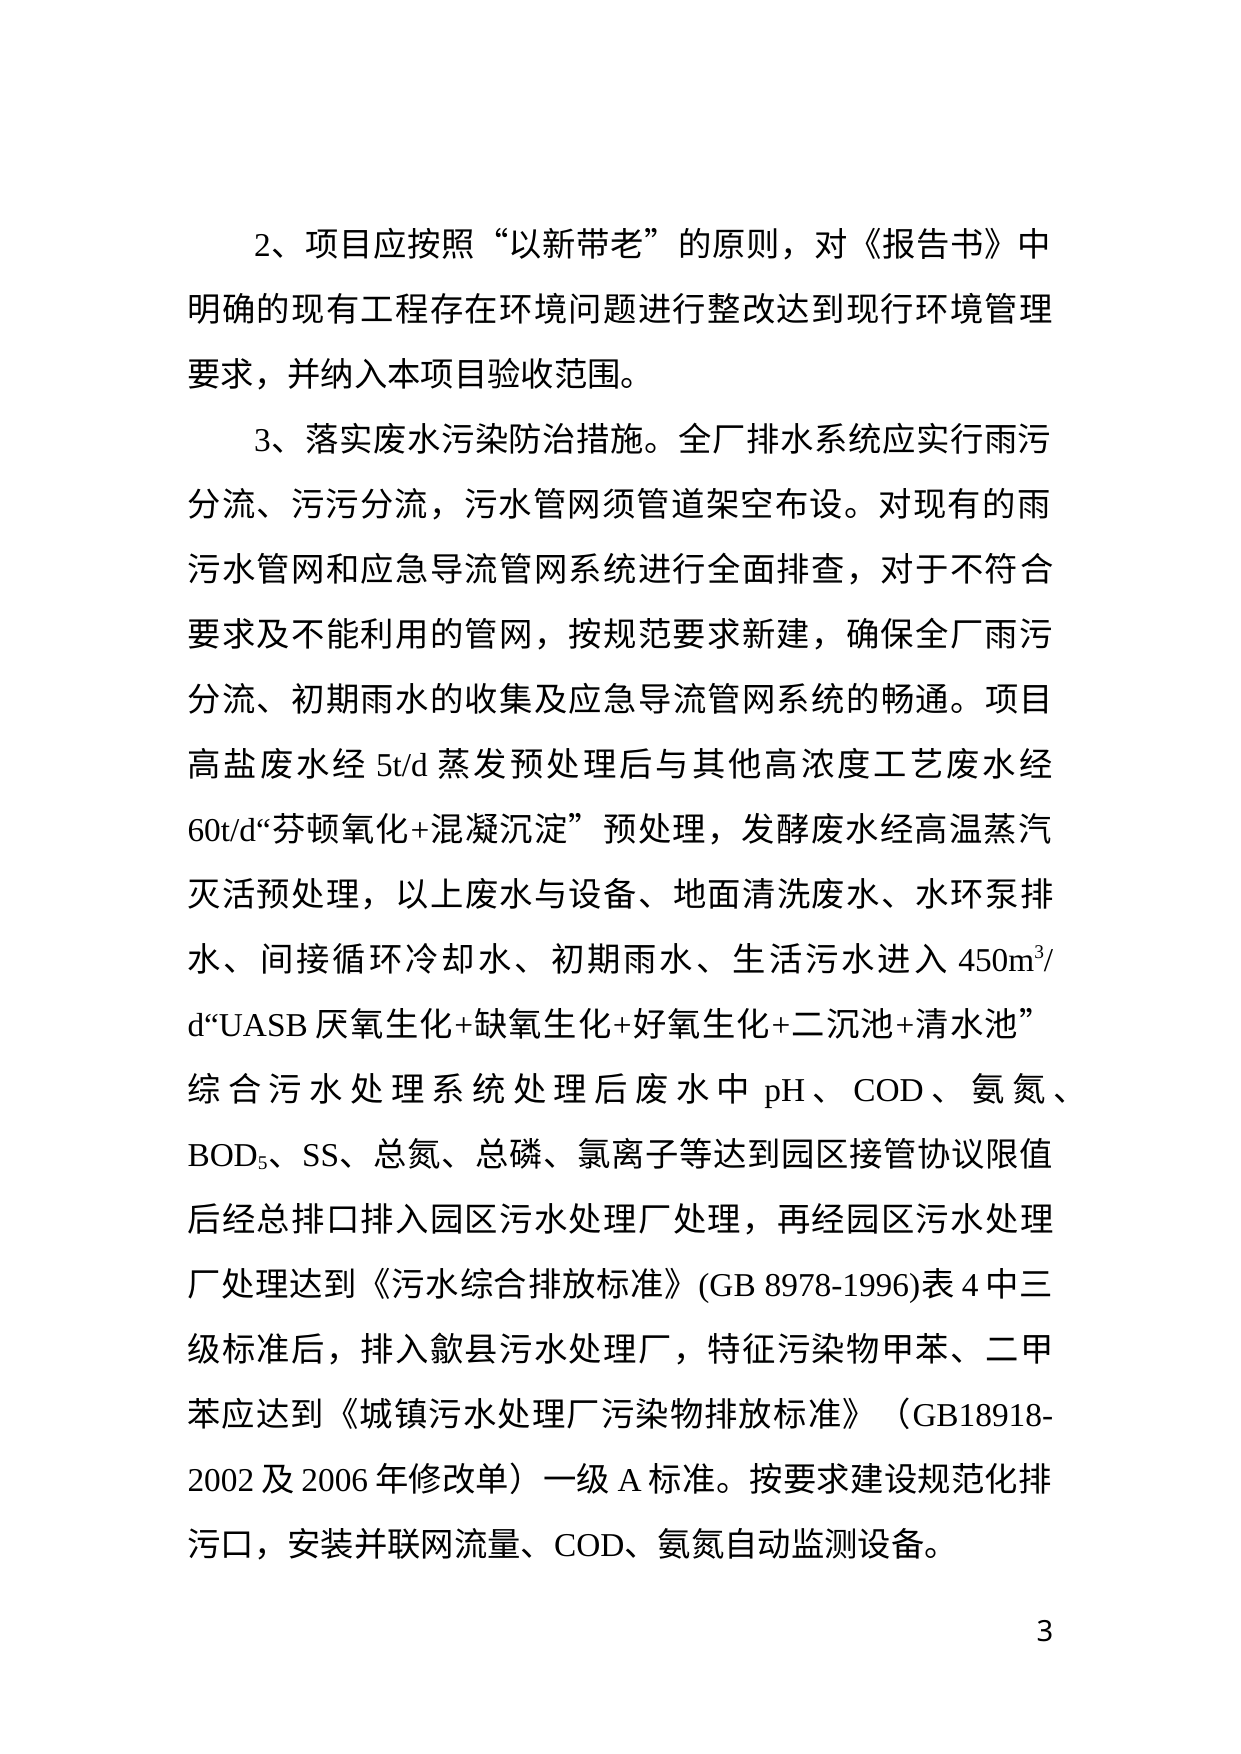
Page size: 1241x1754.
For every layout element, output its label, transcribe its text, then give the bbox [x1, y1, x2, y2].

text 3、落实废水污染防治措施。全厂排水系统应实行雨污分流、污污分流，污水管网须管道架空布设。对现有的雨、污水管网和应急导流管网系统进行全面排查，对于不符合要求及不能利用的管网，按规范要求新建，确保全厂雨污分流、初期雨水的收集及应急导流管网系统的畅通。项目高盐废水经5t/d蒸发预处理后与其他高浓度工艺废水经60t/d“芬顿氧化+混凝沉淀”预处理，发酵废水经高温蒸汽灭活预处理，以上废水与设备、地面清洗废水、水环泵排水、间接循环冷却水、初期雨水、生活污水进入450m3/d“UASB厌氧生化+缺氧生化+好氧生化+二沉池+清水池”综合污水处理系统处理后废水中pH、COD、氨氮、BOD5、SS、总氮、总磷、氯离子等达到园区接管协议限值后经总排口排入园区污水处理厂处理，再经园区污水处理厂处理达到《污水综合排放标准》(GB 8978-1996)表4中三级标准后，排入歙县污水处理厂，特征污染物甲苯、二甲苯应达到《城镇污水处理厂污染物排放标准》（GB18918-2002及2006年修改单）一级A标准。按要求建设规范化排污口，安装并联网流量、COD、氨氮自动监测设备。 [187, 404, 1053, 1574]
text 2、项目应按照“以新带老”的原则，对《报告书》中明确的现有工程存在环境问题进行整改达到现行环境管理要求，并纳入本项目验收范围。 [187, 209, 1053, 404]
